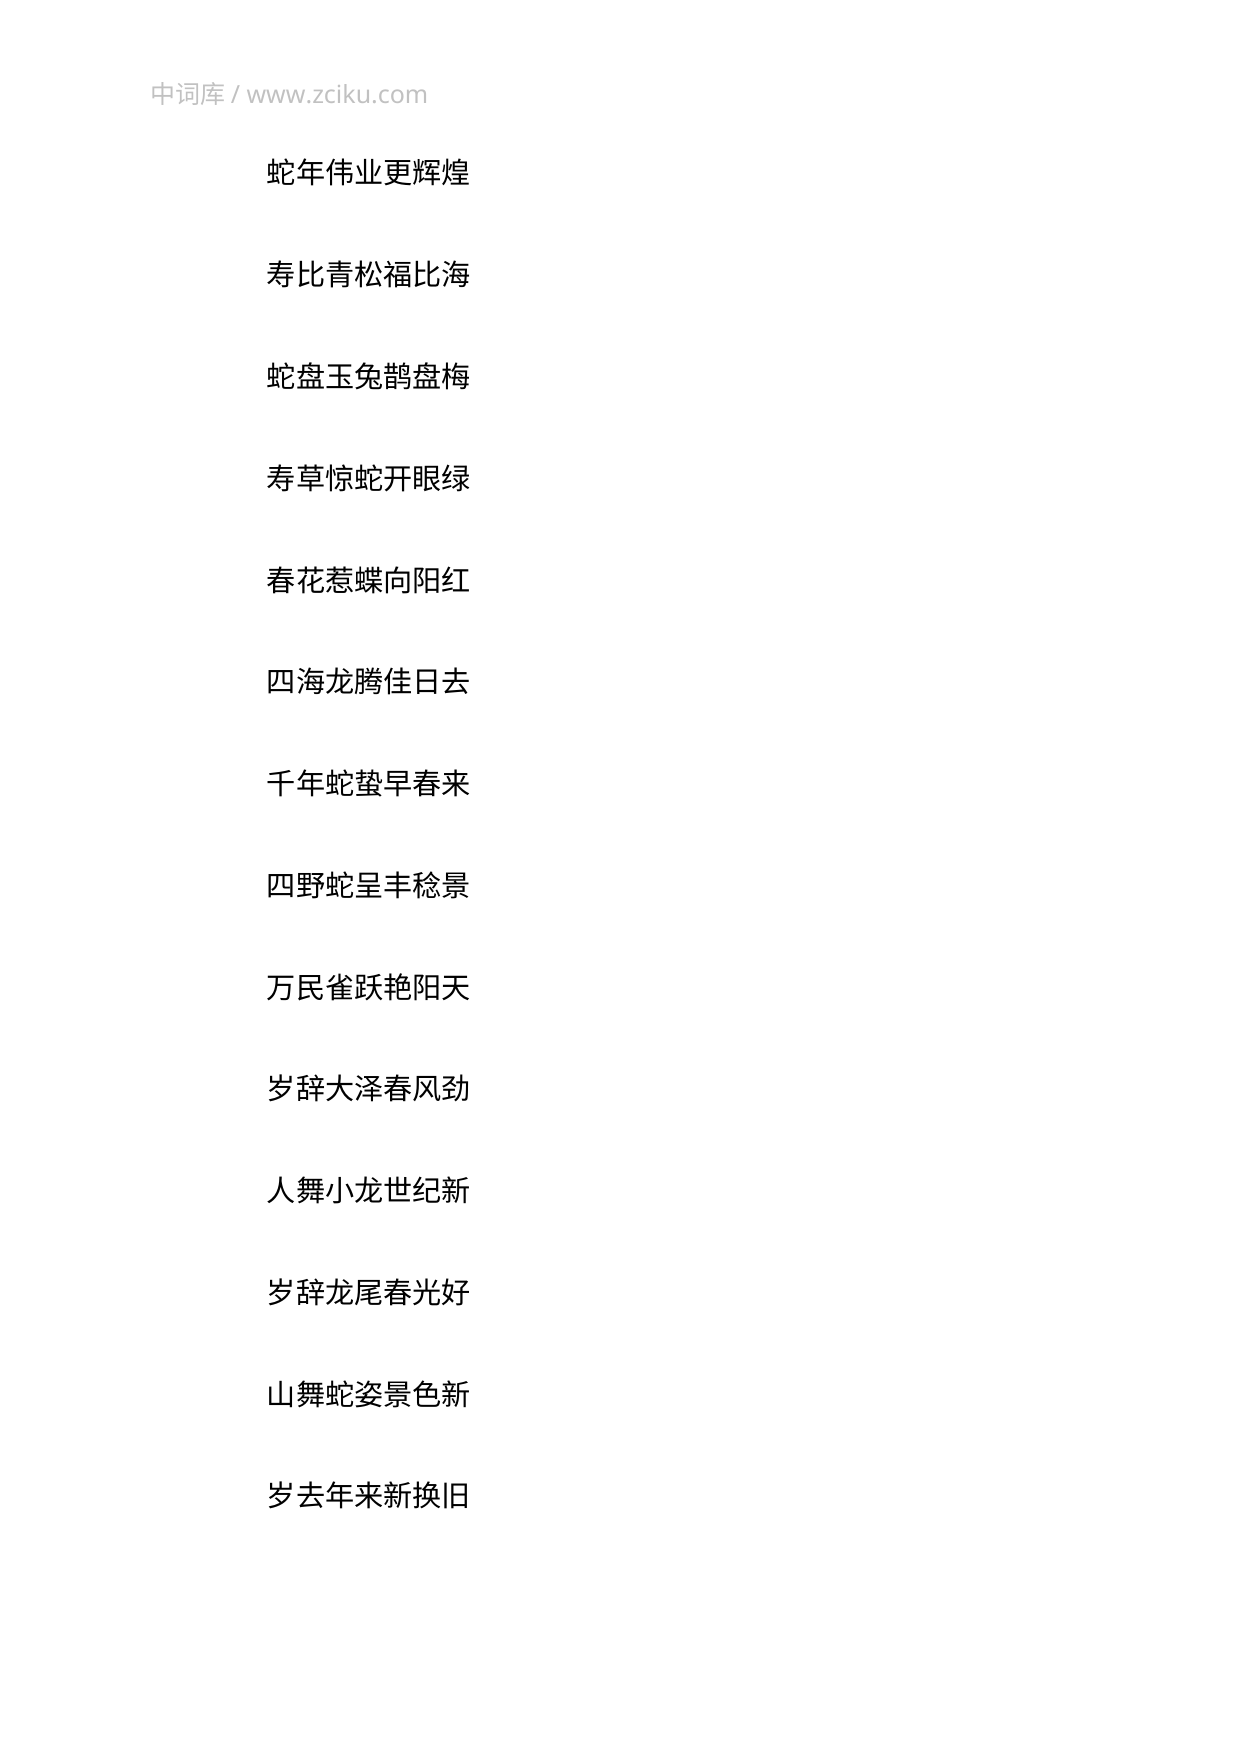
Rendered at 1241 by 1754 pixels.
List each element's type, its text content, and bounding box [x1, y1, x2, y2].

text 岁辞龙尾春光好 [150, 1269, 1090, 1312]
text 蛇盘玉兔鹊盘梅 [150, 353, 1090, 396]
text 山舞蛇姿景色新 [150, 1371, 1090, 1413]
text 万民雀跃艳阳天 [150, 964, 1090, 1006]
text 岁去年来新换旧 [150, 1473, 1090, 1515]
text 寿比青松福比海 [150, 252, 1090, 294]
text 人舞小龙世纪新 [150, 1168, 1090, 1210]
text 岁辞大泽春风劲 [150, 1066, 1090, 1108]
text 蛇年伟业更辉煌 [150, 150, 1090, 192]
text 四海龙腾佳日去 [150, 659, 1090, 701]
text 寿草惊蛇开眼绿 [150, 455, 1090, 498]
text 千年蛇蛰早春来 [150, 761, 1090, 803]
text 春花惹蝶向阳红 [150, 557, 1090, 599]
text 四野蛇呈丰稔景 [150, 862, 1090, 905]
